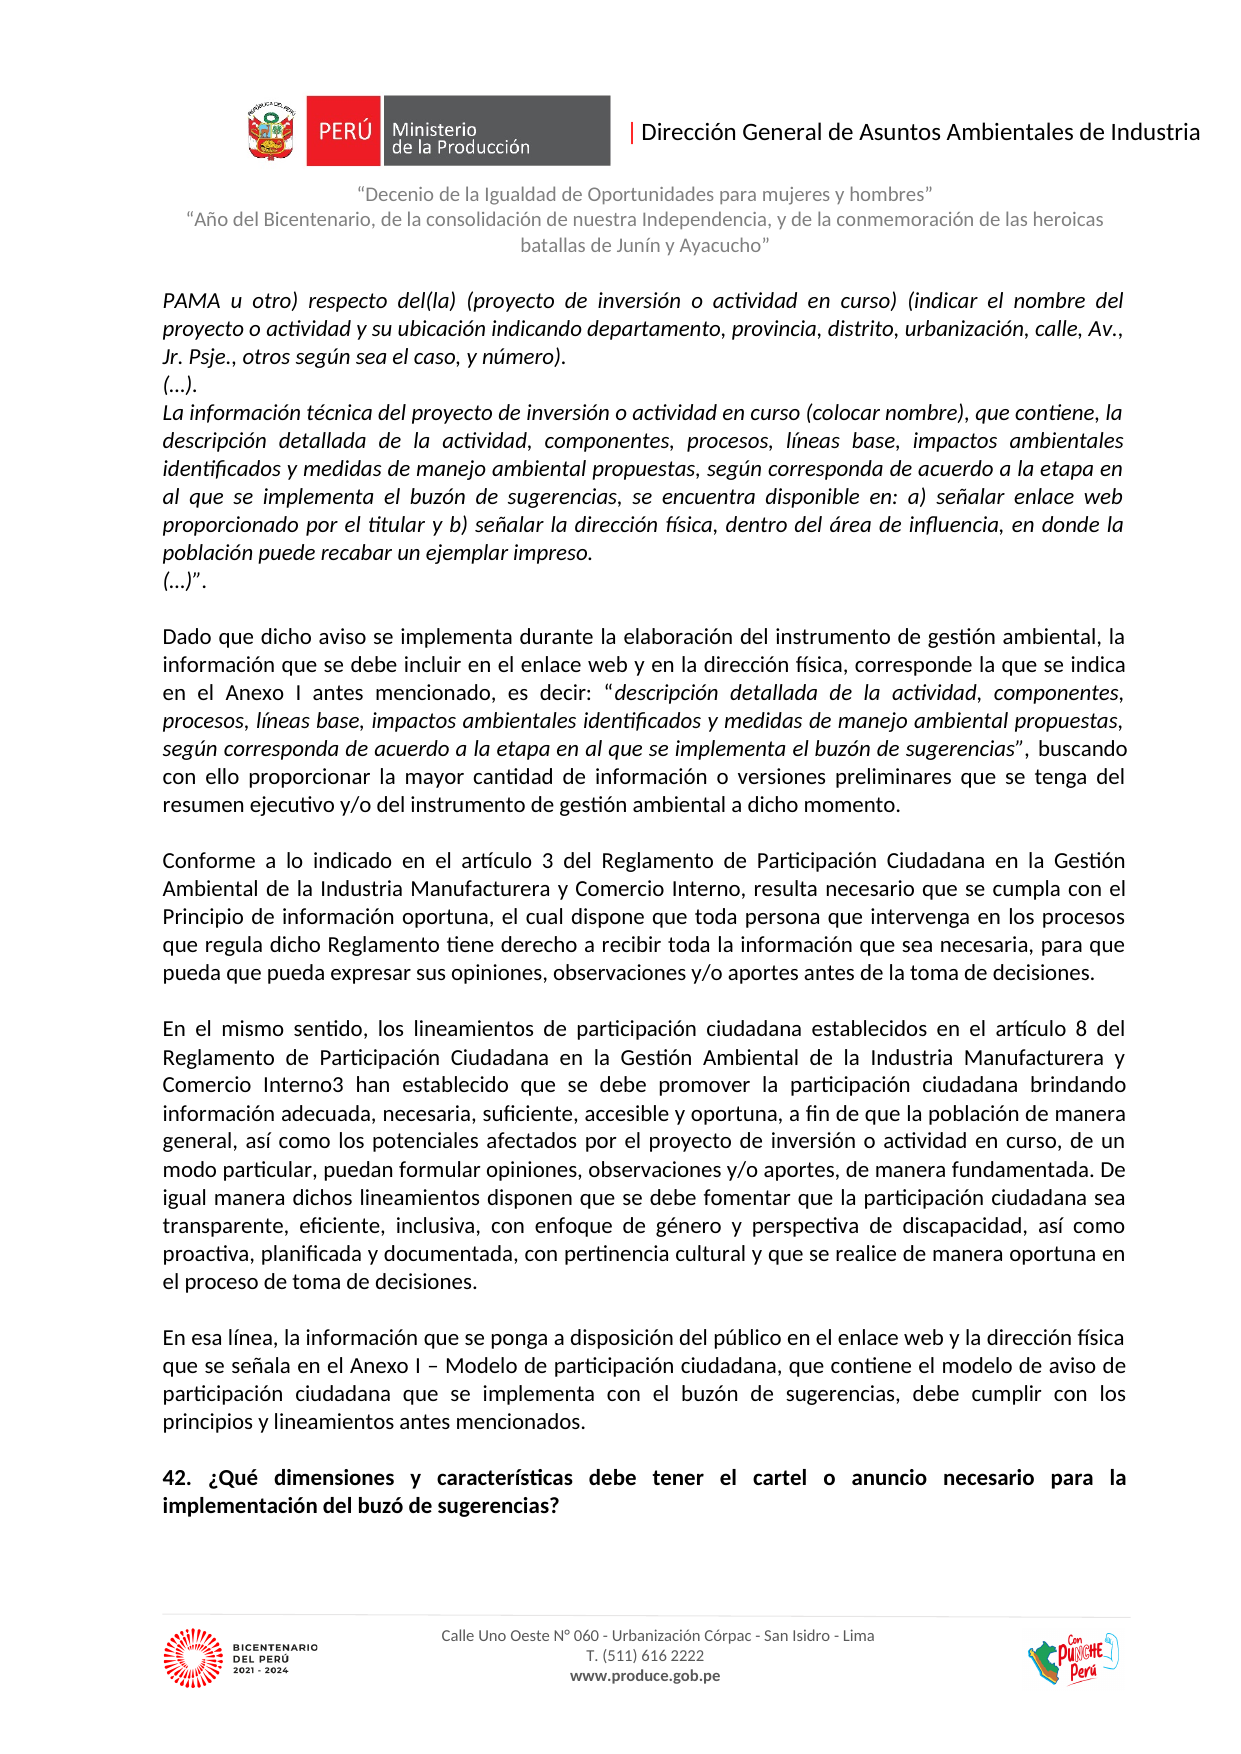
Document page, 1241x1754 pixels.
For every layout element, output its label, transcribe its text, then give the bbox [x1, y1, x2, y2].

text (…). [162, 370, 1128, 398]
text (…)”. [162, 566, 1128, 594]
picture [1021, 1628, 1125, 1691]
text En el mismo sentido, los lineamientos de participación ciudadana establecidos en el artículo 8 del Reglamento de Participación Ciudadana en la Gestión Ambiental de la Industria Manufacturera y Comercio Interno3 han establecido que se debe promover la participación ciudadana brindando información adecuada, necesaria, suficiente, accesible y oportuna, a fin de que la población de manera general, así como los potenciales afectados por el proyecto de inversión o actividad en curso, de un modo particular, puedan formular opiniones, observaciones y/o aportes, de manera fundamentada. De igual manera dichos lineamientos disponen que se debe fomentar que la participación ciudadana sea transparente, eficiente, inclusiva, con enfoque de género y perspectiva de discapacidad, así como proactiva, planificada y documentada, con pertinencia cultural y que se realice de manera oportuna en el proceso de toma de decisiones. [162, 1014, 1128, 1295]
picture [163, 1628, 318, 1688]
text Dado que dicho aviso se implementa durante la elaboración del instrumento de gestión ambiental, la información que se debe incluir en el enlace web y en la dirección física, corresponde la que se indica en el Anexo I antes mencionado, es decir: “descripción detallada de la actividad, componentes, procesos, líneas base, impactos ambientales identificados y medidas de manejo ambiental propuestas, según corresponda de acuerdo a la etapa en al que se implementa el buzón de sugerencias”, buscando con ello proporcionar la mayor cantidad de información o versiones preliminares que se tenga del resumen ejecutivo y/o del instrumento de gestión ambiental a dicho momento. [162, 622, 1128, 818]
text En esa línea, la información que se ponga a disposición del público en el enlace web y la dirección física que se señala en el Anexo I – Modelo de participación ciudadana, que contiene el modelo de aviso de participación ciudadana que se implementa con el buzón de sugerencias, debe cumplir con los principios y lineamientos antes mencionados. [162, 1323, 1128, 1435]
text Conforme a lo indicado en el artículo 3 del Reglamento de Participación Ciudadana en la Gestión Ambiental de la Industria Manufacturera y Comercio Interno, resulta necesario que se cumpla con el Principio de información oportuna, el cual dispone que toda persona que intervenga en los procesos que regula dicho Reglamento tiene derecho a recibir toda la información que sea necesaria, para que pueda que pueda expresar sus opiniones, observaciones y/o aportes antes de la toma de decisiones. [162, 846, 1128, 987]
text La información técnica del proyecto de inversión o actividad en curso (colocar nombre), que contiene, la descripción detallada de la actividad, componentes, procesos, líneas base, impactos ambientales identificados y medidas de manejo ambiental propuestas, según corresponda de acuerdo a la etapa en al que se implementa el buzón de sugerencias, se encuentra disponible en: a) señalar enlace web proporcionado por el titular y b) señalar la dirección física, dentro del área de influencia, en donde la población puede recabar un ejemplar impreso. [162, 398, 1128, 566]
picture [236, 80, 612, 174]
text 42. ¿Qué dimensiones y características debe tener el cartel o anuncio necesario para la implementación del buzó de sugerencias? [162, 1463, 1128, 1519]
